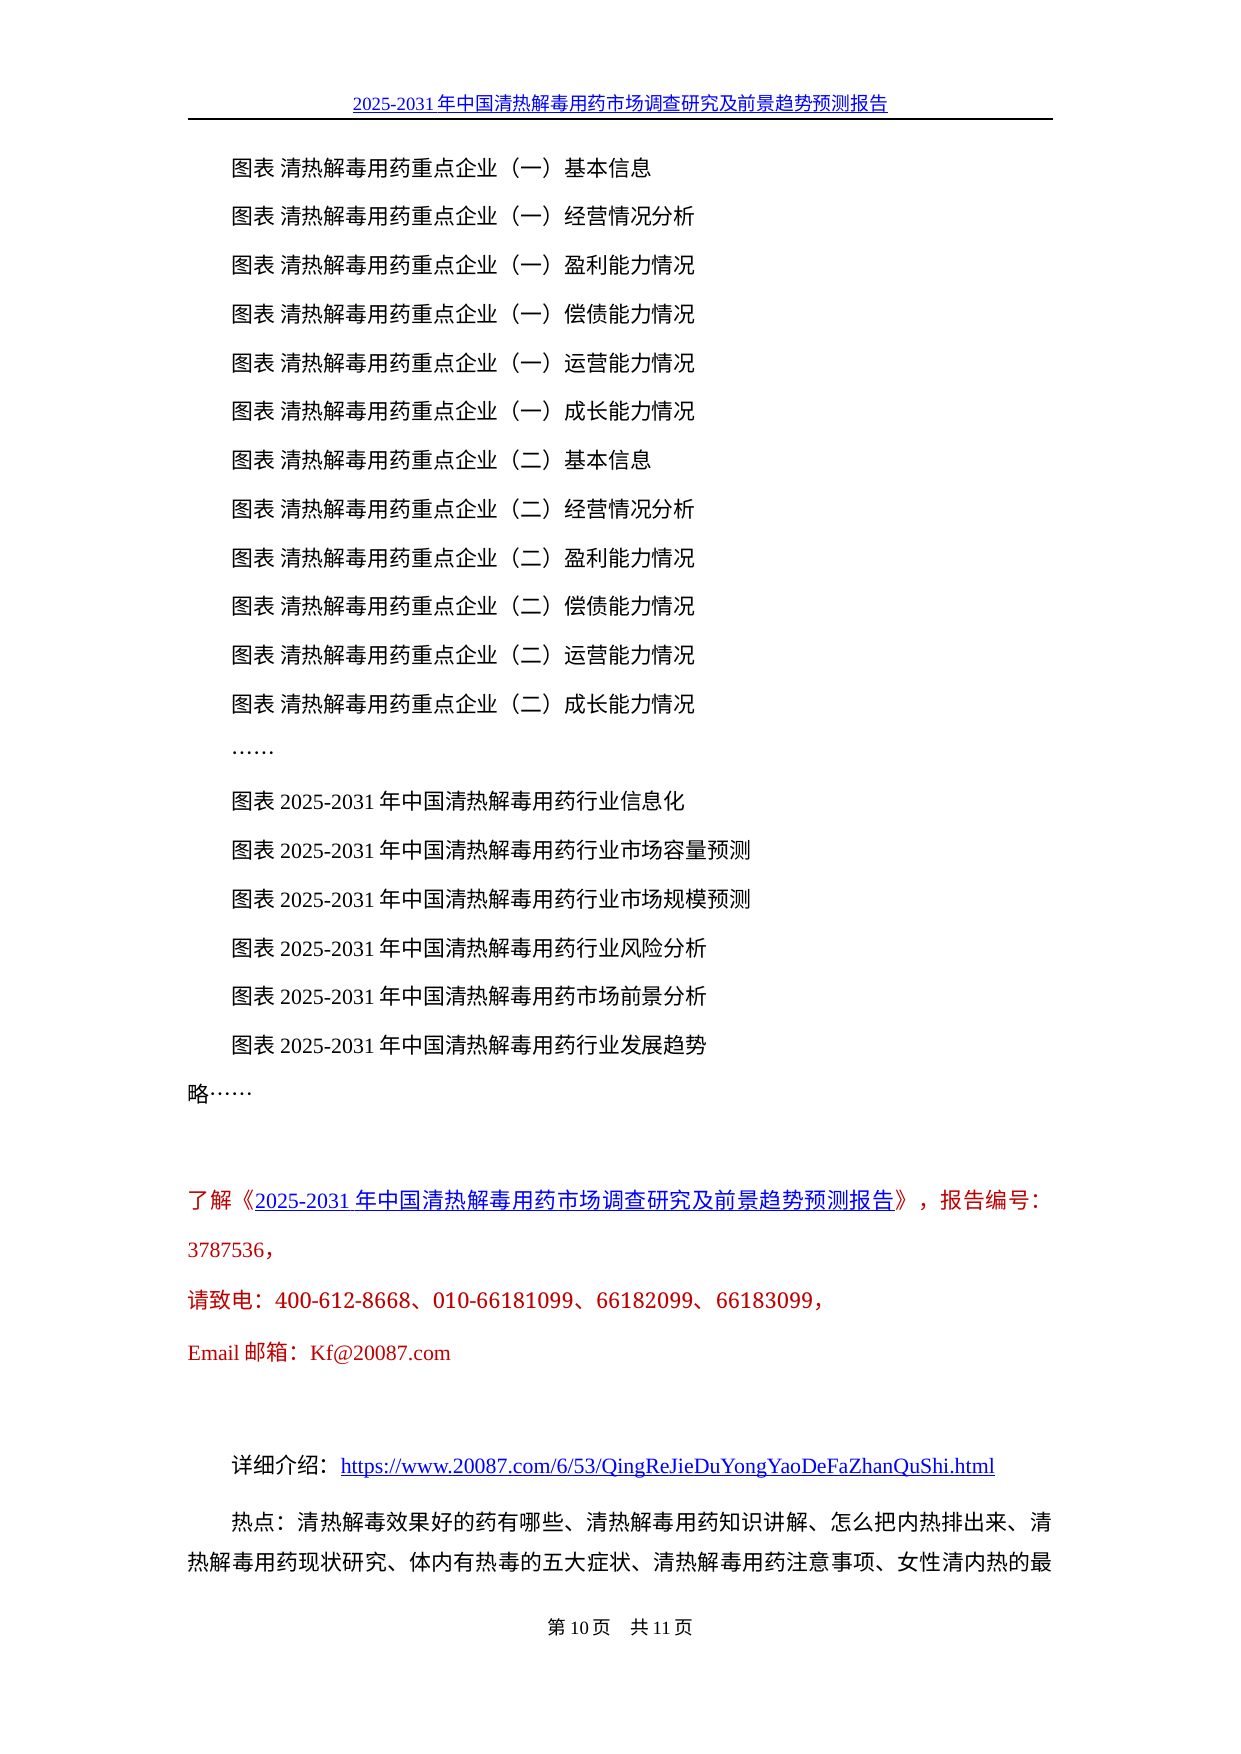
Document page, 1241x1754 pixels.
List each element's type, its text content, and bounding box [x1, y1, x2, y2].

text Email邮箱：Kf@20087.com [187, 1335, 1053, 1367]
text 详细介绍：https://www.20087.com/6/53/QingReJieDuYongYaoDeFaZhanQuShi.html [187, 1448, 1053, 1480]
text 请致电：400-612-8668、010-66181099、66182099、66183099， [187, 1283, 1053, 1316]
text 了解《2025-2031年中国清热解毒用药市场调查研究及前景趋势预测报告》，报告编号：3787536， [187, 1183, 1053, 1264]
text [187, 1504, 1053, 1577]
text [187, 150, 1053, 1109]
